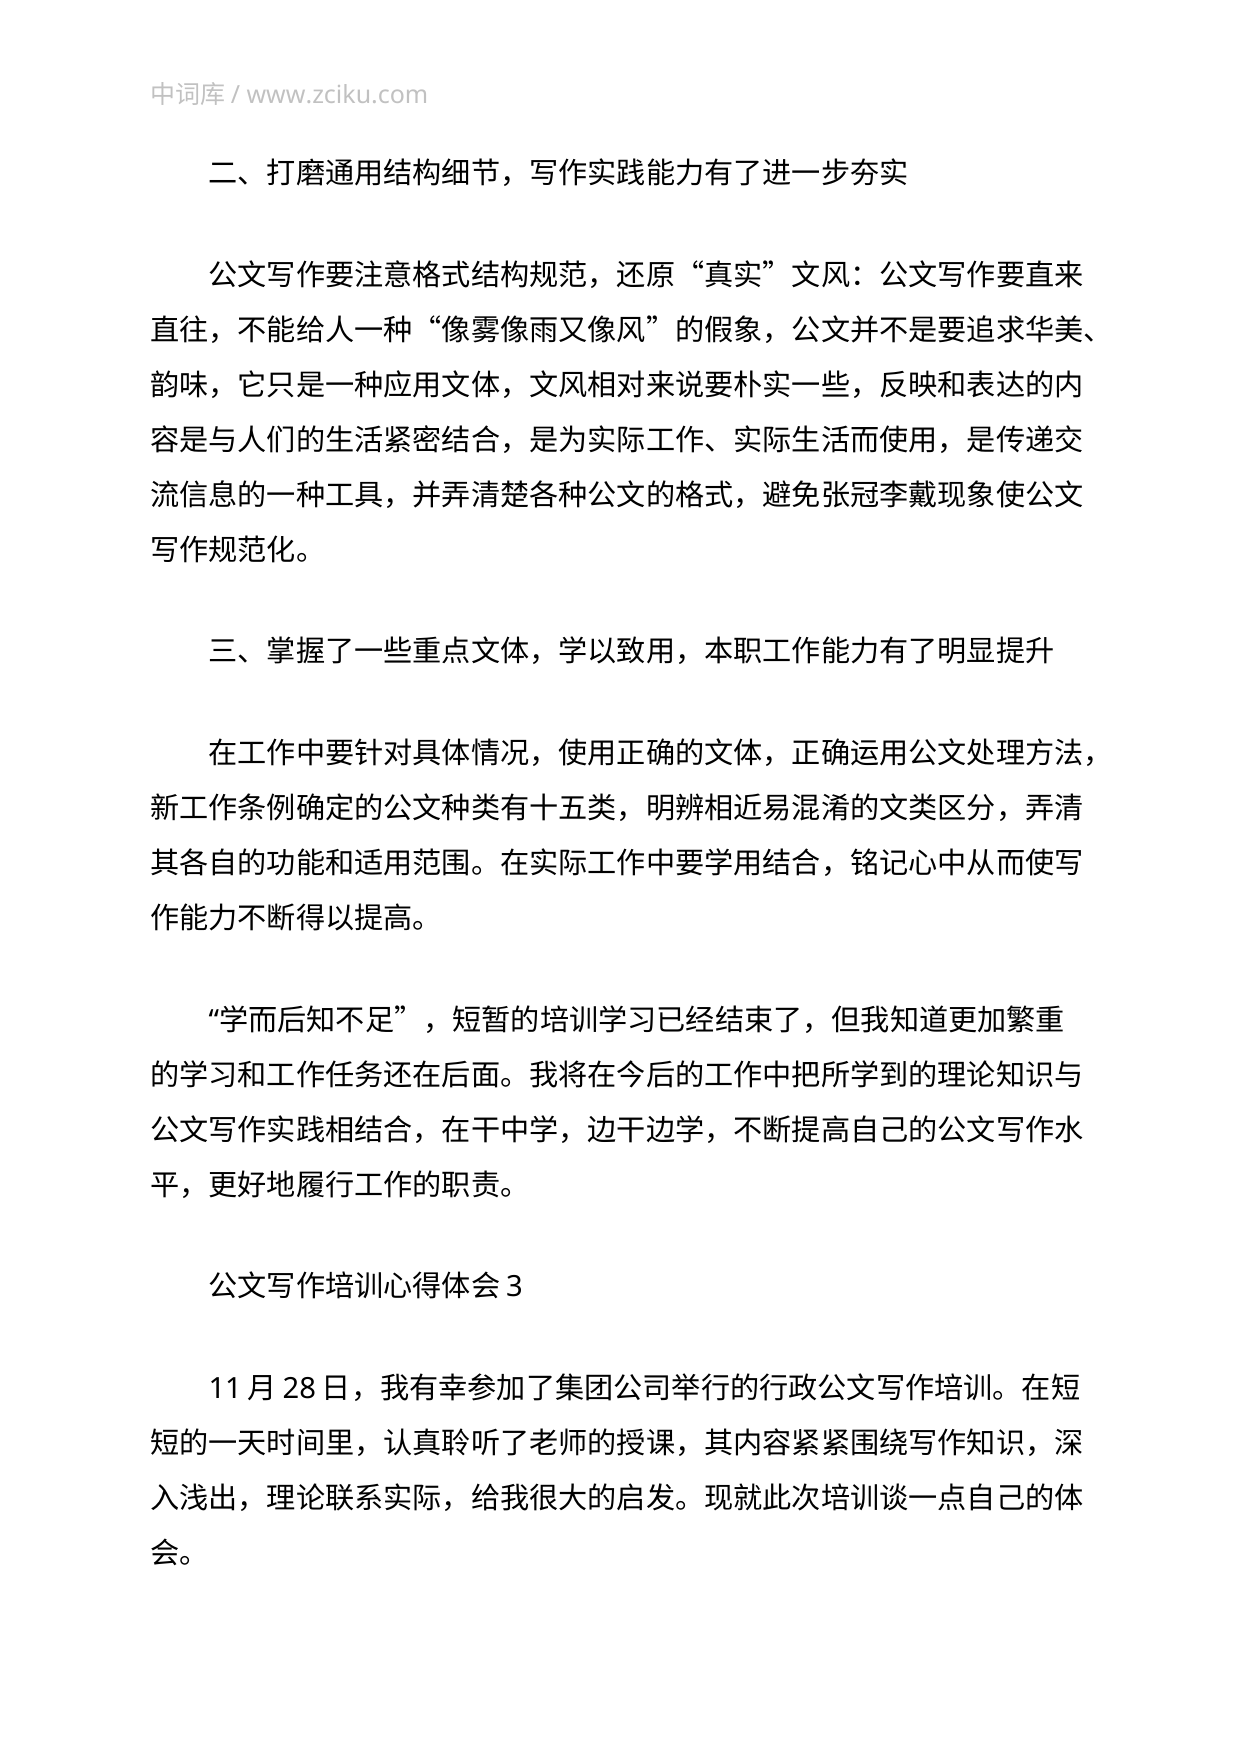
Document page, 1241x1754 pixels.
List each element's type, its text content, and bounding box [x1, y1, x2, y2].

text 公文写作要注意格式结构规范，还原“真实”文风：公文写作要直来直往，不能给人一种“像雾像雨又像风”的假象，公文并不是要追求华美、韵味，它只是一种应用文体，文风相对来说要朴实一些，反映和表达的内容是与人们的生活紧密结合，是为实际工作、实际生活而使用，是传递交流信息的一种工具，并弄清楚各种公文的格式，避免张冠李戴现象使公文写作规范化。 [150, 252, 1090, 568]
text 公文写作培训心得体会3 [150, 1263, 1090, 1305]
text “学而后知不足”，短暂的培训学习已经结束了，但我知道更加繁重的学习和工作任务还在后面。我将在今后的工作中把所学到的理论知识与公文写作实践相结合，在干中学，边干边学，不断提高自己的公文写作水平，更好地履行工作的职责。 [150, 996, 1090, 1203]
text 二、打磨通用结构细节，写作实践能力有了进一步夯实 [150, 150, 1090, 192]
text 在工作中要针对具体情况，使用正确的文体，正确运用公文处理方法，新工作条例确定的公文种类有十五类，明辨相近易混淆的文类区分，弄清其各自的功能和适用范围。在实际工作中要学用结合，铭记心中从而使写作能力不断得以提高。 [150, 730, 1090, 937]
text 三、掌握了一些重点文体，学以致用，本职工作能力有了明显提升 [150, 628, 1090, 670]
text 11月28日，我有幸参加了集团公司举行的行政公文写作培训。在短短的一天时间里，认真聆听了老师的授课，其内容紧紧围绕写作知识，深入浅出，理论联系实际，给我很大的启发。现就此次培训谈一点自己的体会。 [150, 1365, 1090, 1572]
